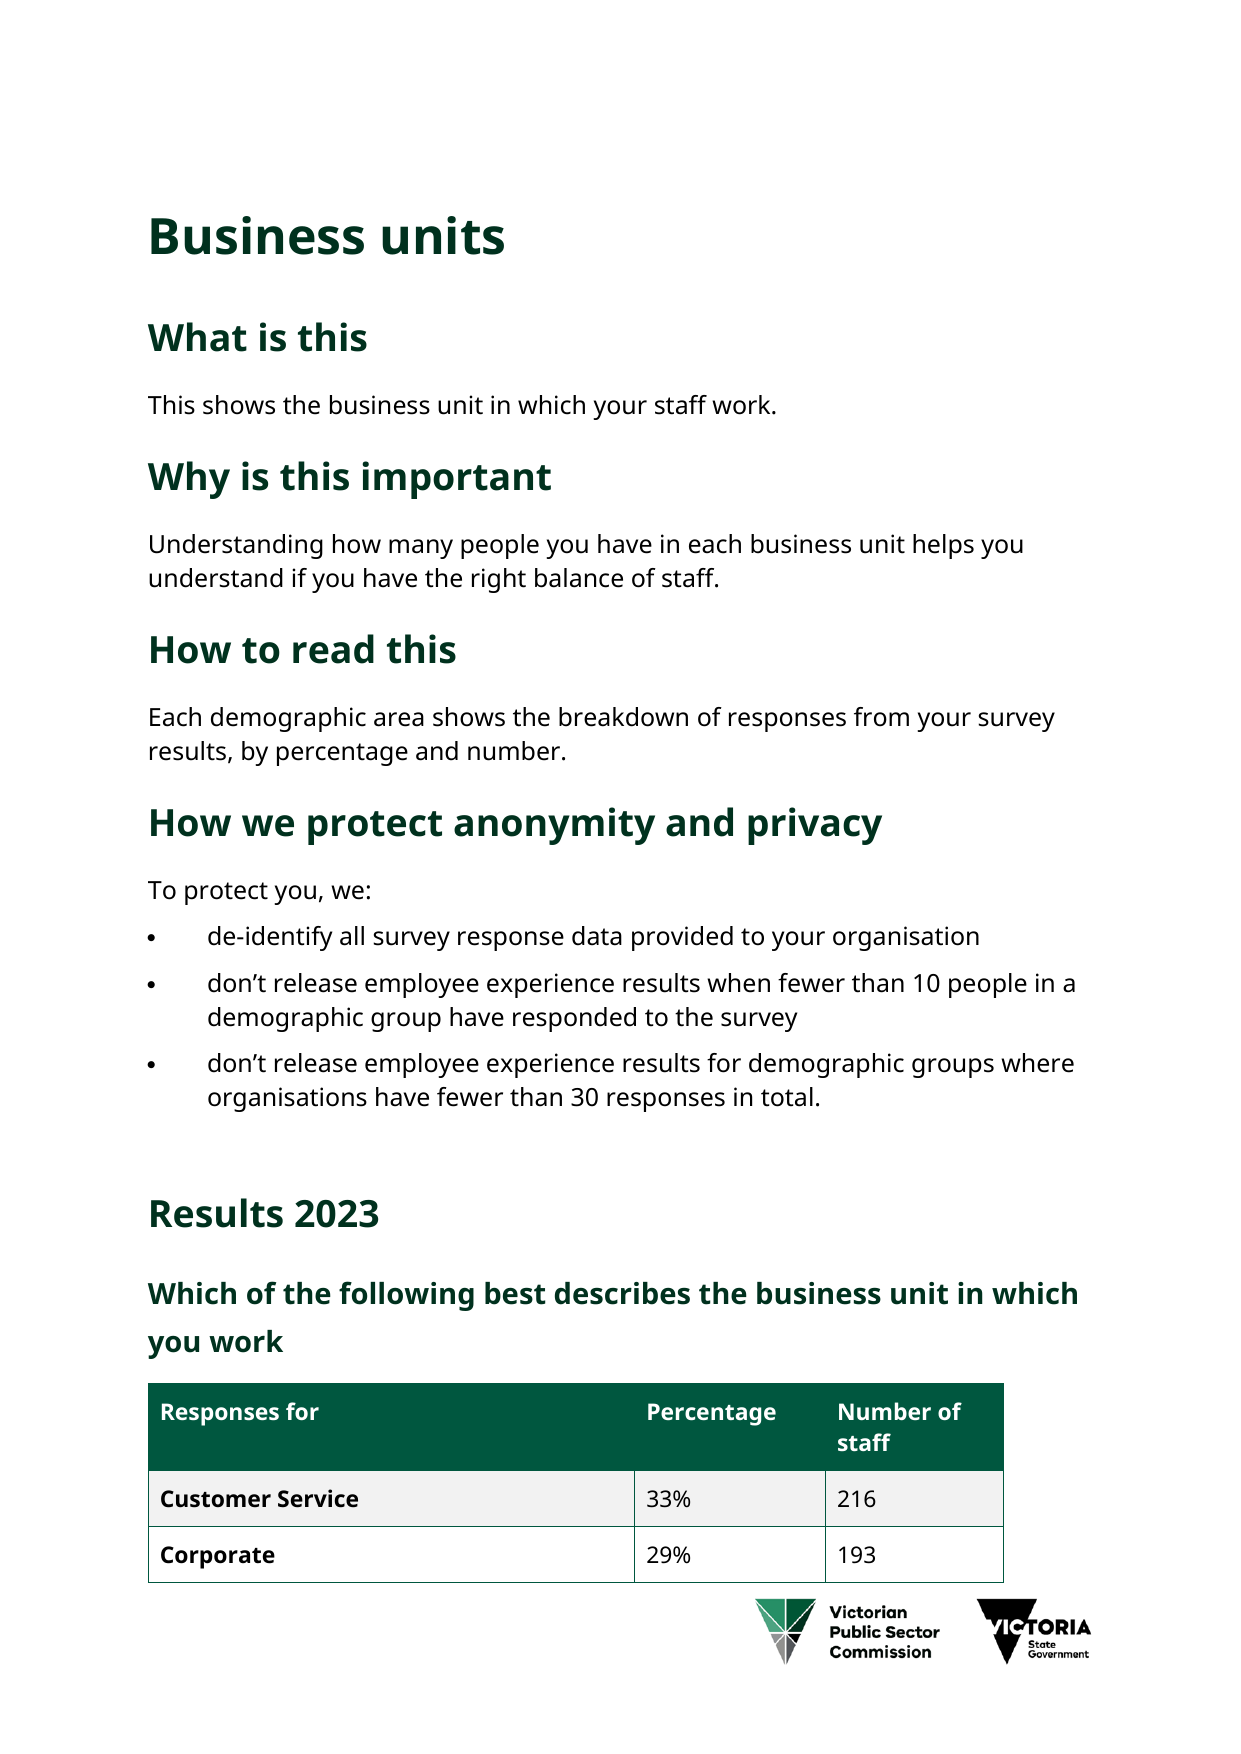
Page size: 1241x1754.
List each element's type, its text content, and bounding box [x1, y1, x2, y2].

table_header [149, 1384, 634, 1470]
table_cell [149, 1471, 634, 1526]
text Each demographic area shows the breakdown of responses from your survey results, by percentage and number. [148, 699, 1092, 768]
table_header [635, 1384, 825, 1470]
list don’t release employee experience results when fewer than 10 people in a demographic group have responded to the survey [148, 966, 1092, 1034]
text Understanding how many people you have in each business unit helps you understand if you have the right balance of staff. [148, 526, 1092, 594]
subtitle How we protect anonymity and privacy [148, 797, 1092, 848]
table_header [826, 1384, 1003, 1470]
subtitle Results 2023 [148, 1187, 1092, 1238]
list de-identify all survey response data provided to your organisation [148, 919, 1092, 953]
text To protect you, we: [148, 873, 1092, 907]
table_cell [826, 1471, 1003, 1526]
text This shows the business unit in which your staff work. [148, 387, 1092, 421]
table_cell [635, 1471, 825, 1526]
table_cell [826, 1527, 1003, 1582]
list don’t release employee experience results for demographic groups where organisations have fewer than 30 responses in total. [148, 1046, 1092, 1114]
picture [754, 1598, 1093, 1666]
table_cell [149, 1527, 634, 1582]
subtitle Why is this important [148, 451, 1092, 502]
subtitle How to read this [148, 624, 1092, 675]
subtitle Which of the following best describes the business unit in which you work [148, 1273, 1092, 1361]
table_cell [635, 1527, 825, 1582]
subtitle Business units [148, 201, 1092, 269]
subtitle What is this [148, 311, 1092, 362]
